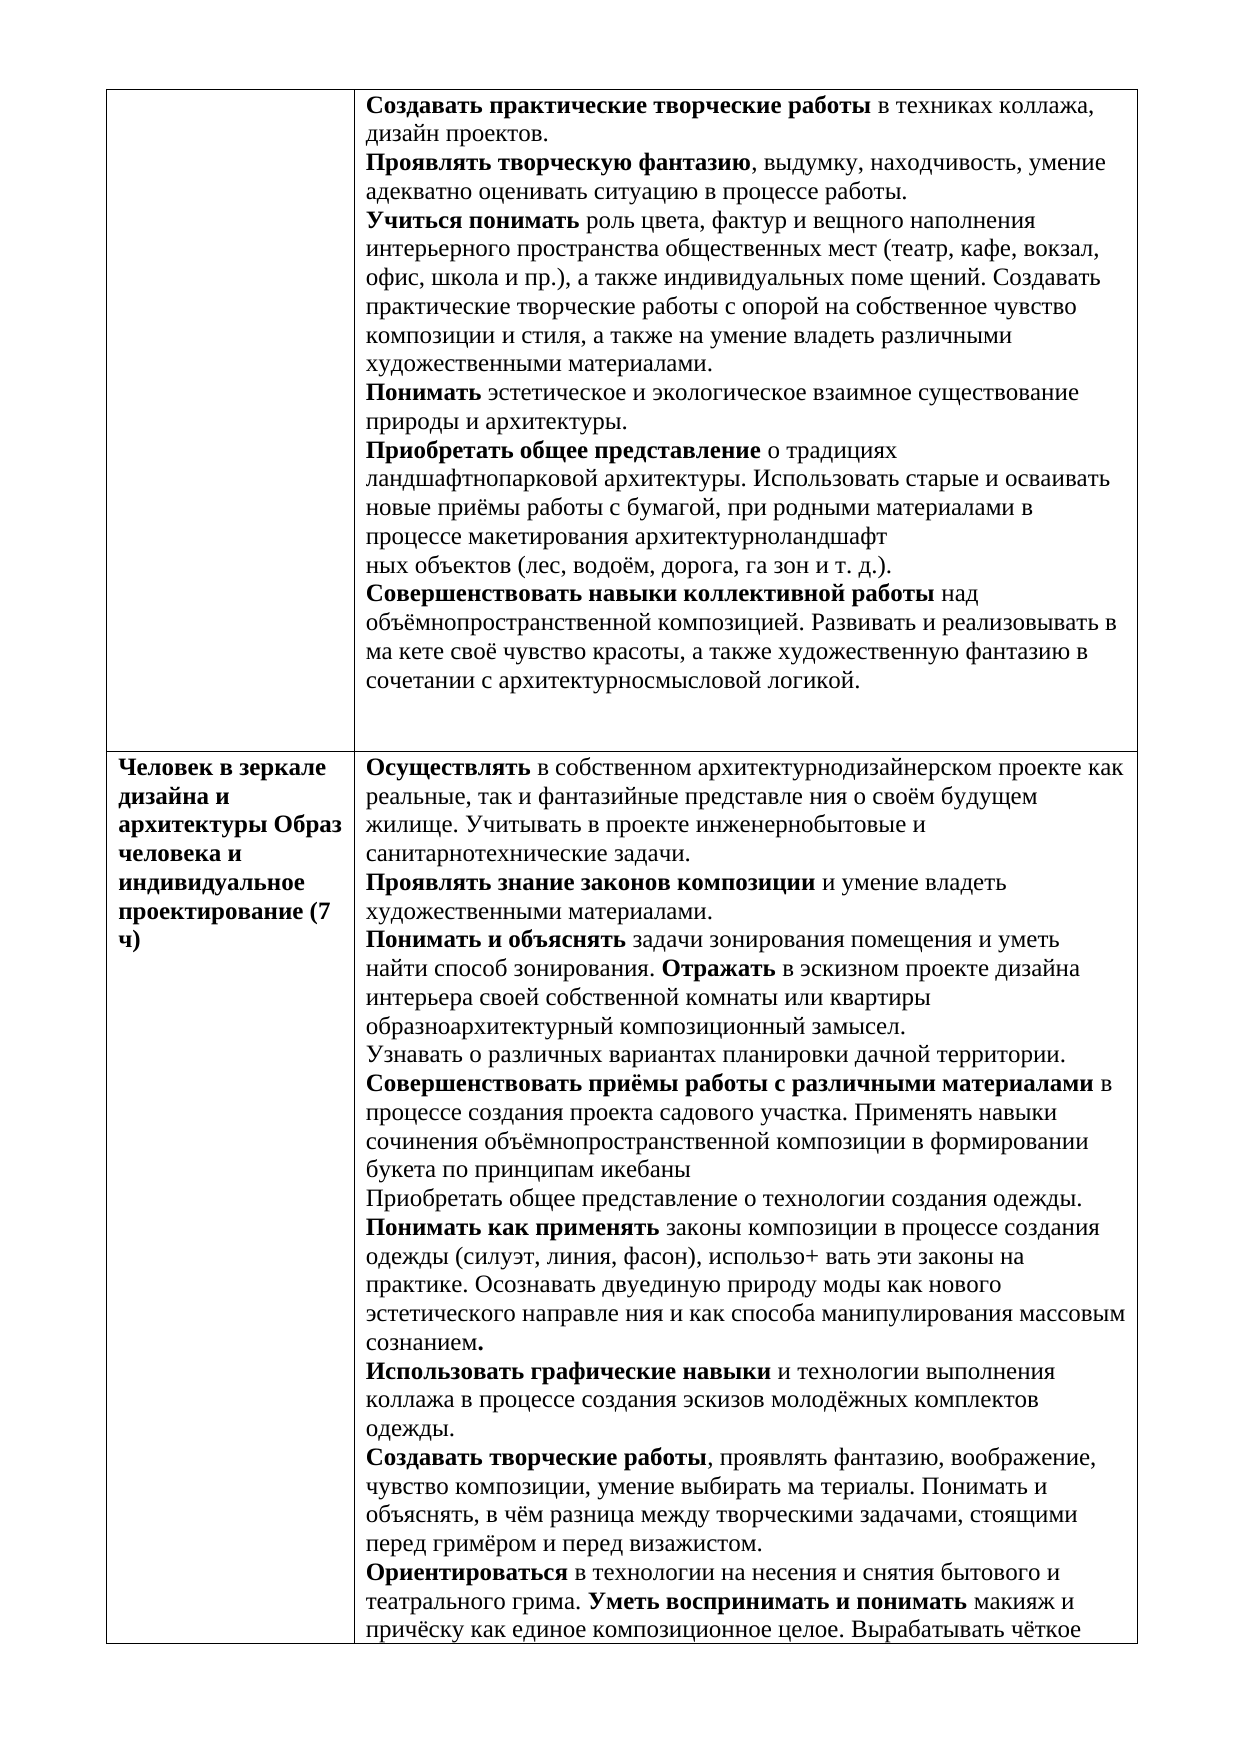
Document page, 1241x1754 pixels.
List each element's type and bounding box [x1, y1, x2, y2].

table_cell [355, 90, 1137, 751]
table_cell [107, 90, 354, 751]
table_cell [355, 752, 1137, 1643]
table_cell [107, 752, 354, 1643]
